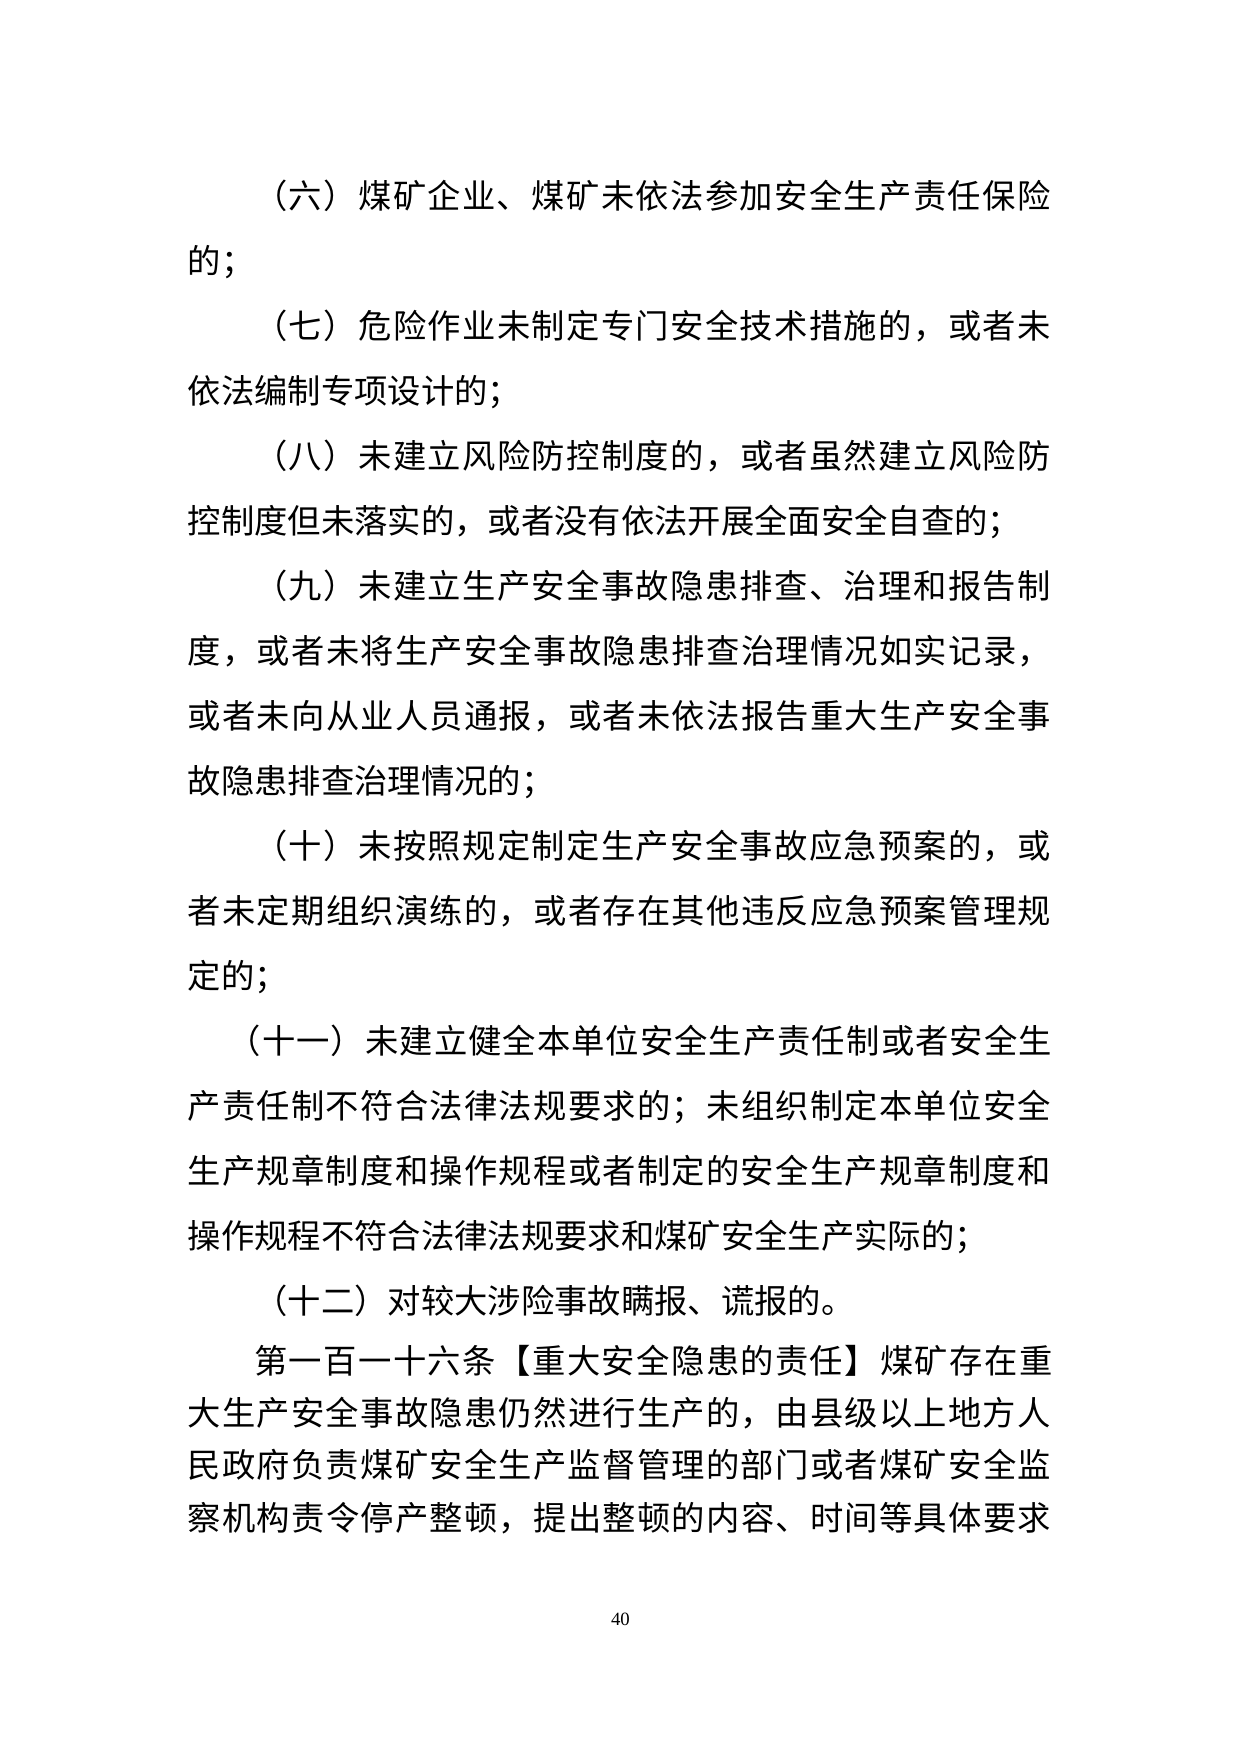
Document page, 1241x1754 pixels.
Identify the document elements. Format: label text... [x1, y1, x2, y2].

text （十）未按照规定制定生产安全事故应急预案的，或者未定期组织演练的，或者存在其他违反应急预案管理规定的； [187, 812, 1053, 1007]
text 条 [187, 1332, 1053, 1540]
text （十二）对较大涉险事故谎报的。 [187, 1267, 1053, 1332]
text （八）未建立风险防控制度的，或者虽然建立风险防控制度但未落实的，或者没有依法开展全面安全自查的； [187, 422, 1053, 552]
text （九）未建立生产安全事故隐患排查、治理和报告制度，或者未将生产安全事故隐患排查治理情况如实记录，或者未向从业人员通报，或者未依法报告重大生产安全事故隐患排查治理情况的； [187, 552, 1053, 812]
text （七）危险作业未制定专门安全技术措施的，或者未依法编制专项设计的； [187, 292, 1053, 422]
text （六）煤矿企业、煤矿未依法参加安全生产责任保险的； [187, 162, 1053, 292]
text （十一）未建立健全本单位安全生产责任制或者安全生产责任制不符合法律法规要求的；未组织制定本单位安全生产规章制度和操作规程或者制定的安全生产规章制度和操作规程不符合法律法规要求和煤矿安全生产实际的； [187, 1007, 1053, 1267]
